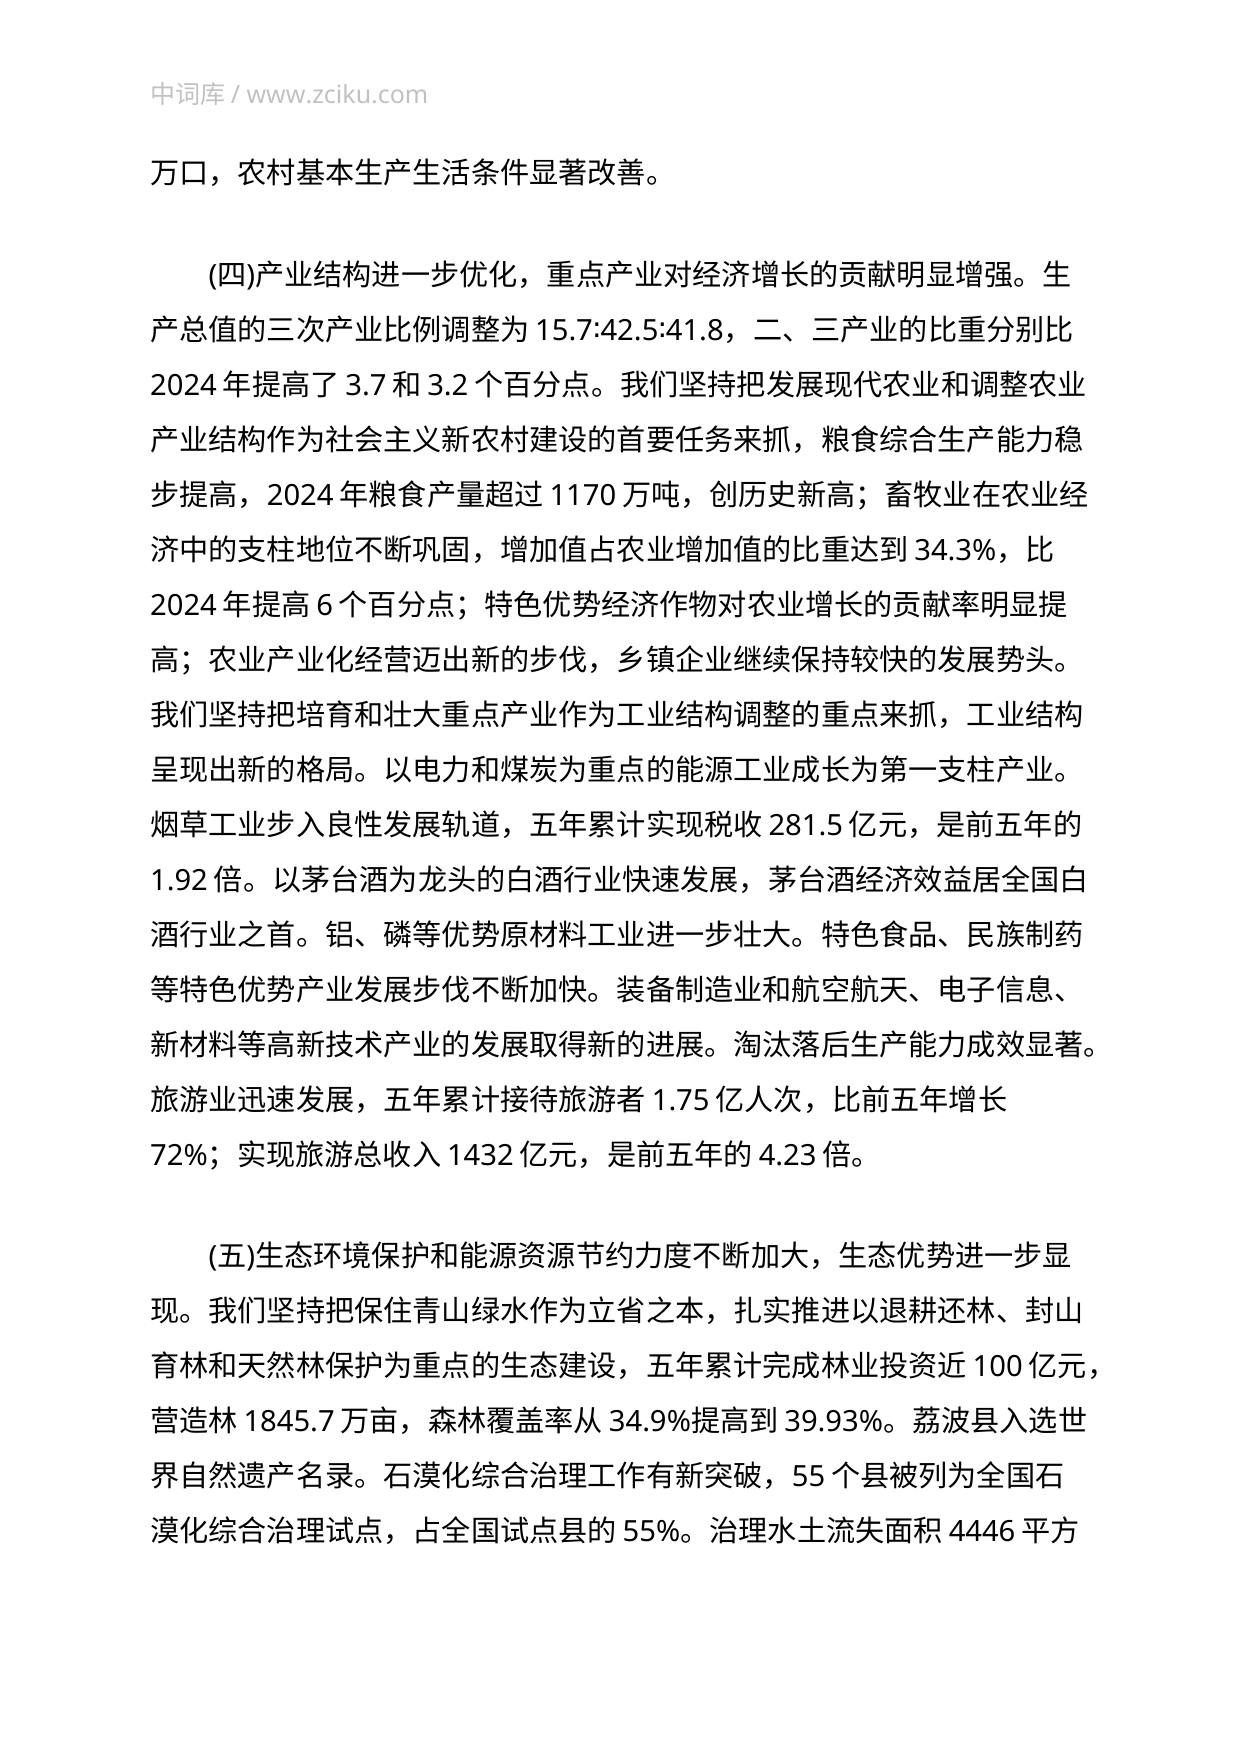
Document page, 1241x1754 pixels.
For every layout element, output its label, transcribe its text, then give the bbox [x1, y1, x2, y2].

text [150, 1233, 1090, 1550]
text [150, 150, 1090, 192]
text (四)产业结构进一步优化，重点产业对经济增长的贡献明显增强。生产总值的三次产业比例调整为15.7∶42.5∶41.8，二、三产业的比重分别比2024年提高了3.7和3.2个百分点。我们坚持把发展现代农业和调整农业产业结构作为社会主义新农村建设的首要任务来抓，粮食综合生产能力稳步提高，2024年粮食产量超过1170万吨，创历史新高；畜牧业在农业经济中的支柱地位不断巩固，增加值占农业增加值的比重达到34.3%，比2024年提高6个百分点；特色优势经济作物对农业增长的贡献率明显提高；农业产业化经营迈出新的步伐，乡镇企业继续保持较快的发展势头。我们坚持把培育和壮大重点产业作为工业结构调整的重点来抓，工业结构呈现出新的格局。以电力和煤炭为重点的能源工业成长为第一支柱产业。烟草工业步入良性发展轨道，五年累计实现税收281.5亿元，是前五年的1.92倍。以茅台酒为龙头的白酒行业快速发展，茅台酒经济效益居全国白酒行业之首。铝、磷等优势原材料工业进一步壮大。特色食品、民族制药等特色优势产业发展步伐不断加快。装备制造业和航空航天、电子信息、新材料等高新技术产业的发展取得新的进展。淘汰落后生产能力成效显著。旅游业迅速发展，五年累计接待旅游者1.75亿人次，比前五年增长72%；实现旅游总收入1432亿元，是前五年的4.23倍。 [150, 252, 1090, 1173]
